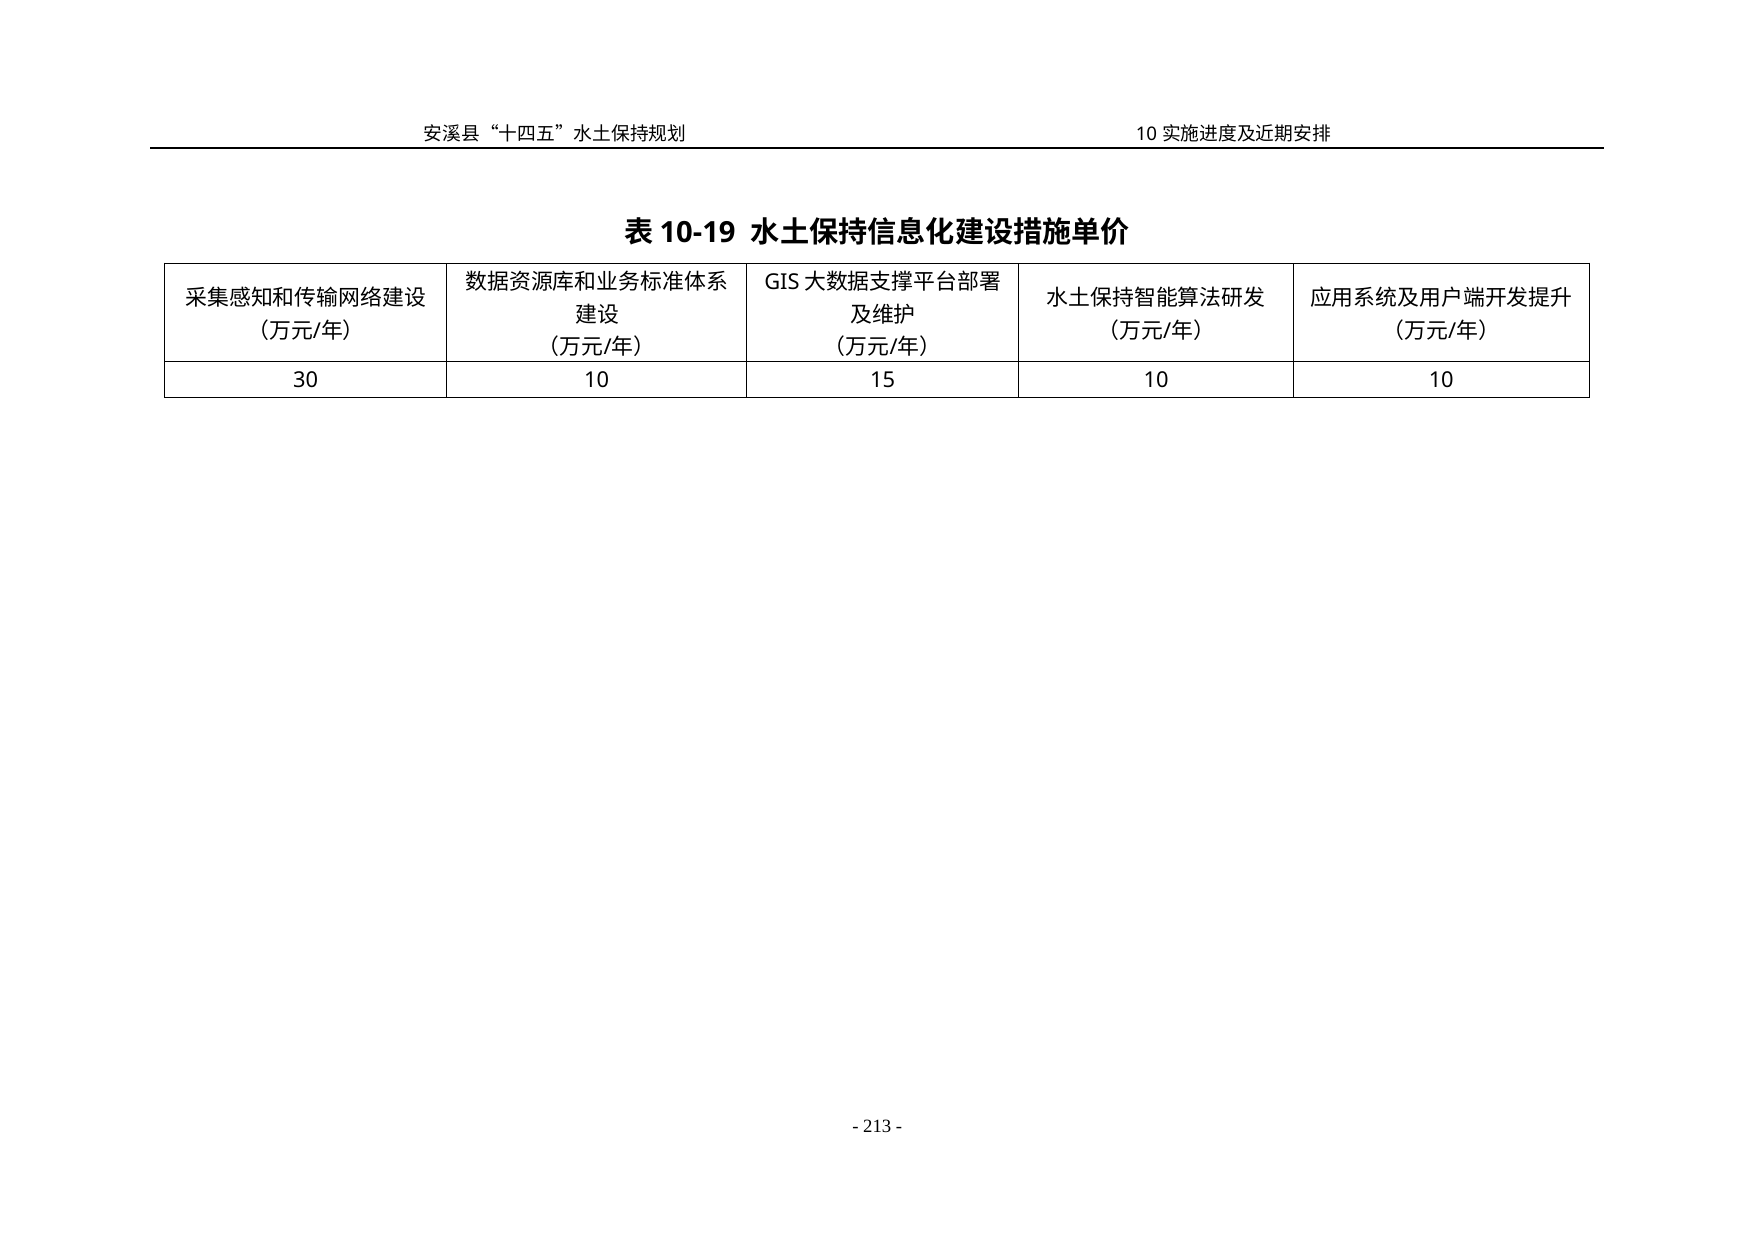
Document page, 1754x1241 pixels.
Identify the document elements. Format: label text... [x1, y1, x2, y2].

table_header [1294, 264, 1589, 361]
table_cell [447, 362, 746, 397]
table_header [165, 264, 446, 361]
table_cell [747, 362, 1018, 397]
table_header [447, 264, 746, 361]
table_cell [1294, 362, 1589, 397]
text 表10-19 水土保持信息化建设措施单价 [150, 198, 1604, 263]
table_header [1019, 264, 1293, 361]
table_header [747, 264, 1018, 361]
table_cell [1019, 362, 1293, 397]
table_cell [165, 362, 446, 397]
